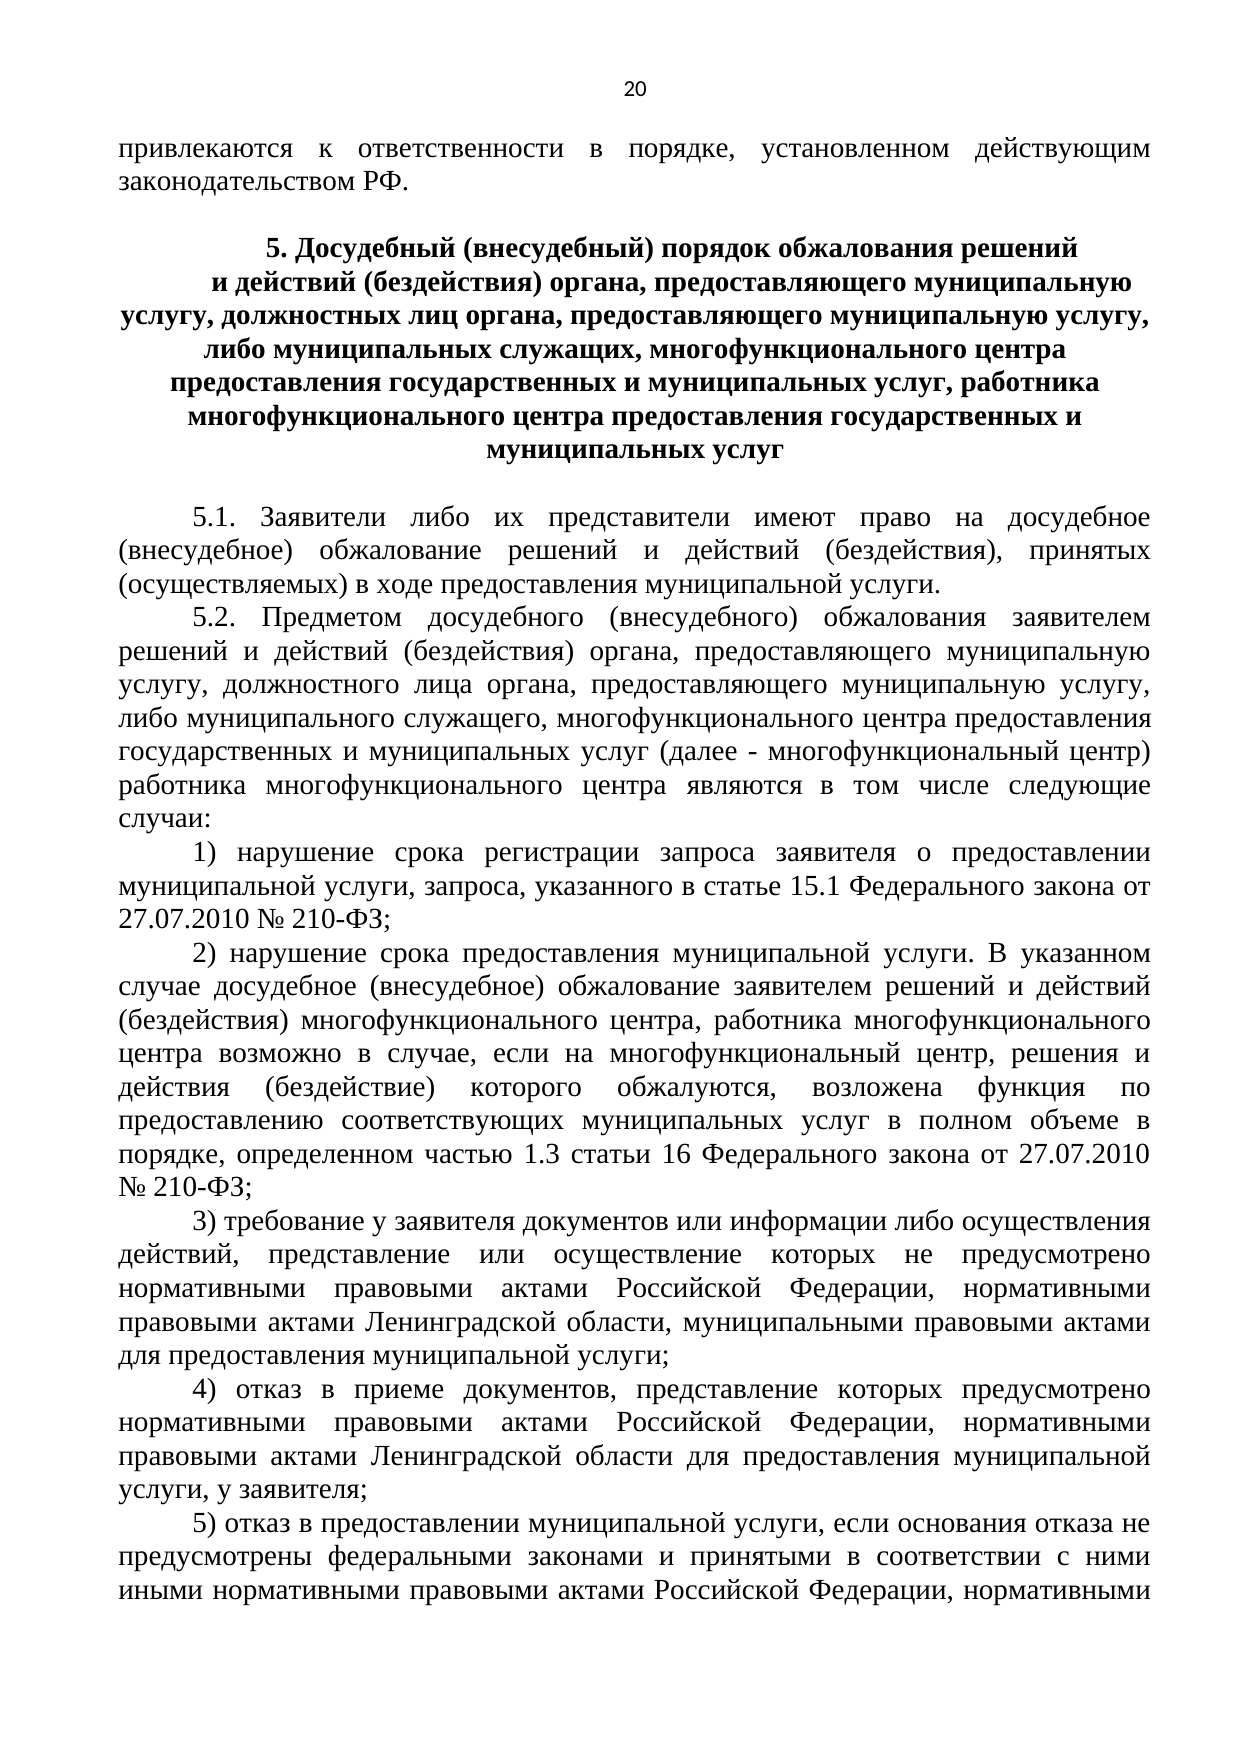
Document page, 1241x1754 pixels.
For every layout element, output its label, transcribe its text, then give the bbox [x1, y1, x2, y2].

text и действий (бездействия) органа, предоставляющего муниципальную услугу, должностных лиц органа, предоставляющего муниципальную услугу, либо муниципальных служащих, многофункционального центра предоставления государственных и муниципальных услуг, работника многофункционального центра предоставления государственных и муниципальных услуг [118, 264, 1152, 465]
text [118, 1505, 1152, 1606]
text 3) требование у заявителя документов или информации либо осуществления действий, представление или осуществление которых не предусмотрено нормативными правовыми актами Российской Федерации, нормативными правовыми актами Ленинградской области, муниципальными правовыми актами для предоставления муниципальной услуги; [118, 1203, 1152, 1371]
text 2) нарушение срока предоставления муниципальной услуги. В указанном случае досудебное (внесудебное) обжалование заявителем решений и действий (бездействия) многофункционального центра, работника многофункционального центра возможно в случае, если на многофункциональный центр, решения и действия (бездействие) которого обжалуются, возложена функция по предоставлению соответствующих муниципальных услуг в полном объеме в порядке, определенном частью 1.3 статьи 16 Федерального закона от 27.07.2010 № 210-ФЗ; [118, 935, 1152, 1203]
text 5.1. Заявители либо их представители имеют право на досудебное (внесудебное) обжалование решений и действий (бездействия), принятых (осуществляемых) в ходе предоставления муниципальной услуги. [118, 499, 1152, 599]
text 5. Досудебный (внесудебный) порядок обжалования решений [118, 230, 1152, 264]
text 4) отказ в приеме документов, представление которых предусмотрено нормативными правовыми актами Российской Федерации, нормативными правовыми актами Ленинградской области для предоставления муниципальной услуги, у заявителя; [118, 1371, 1152, 1505]
text 1) нарушение срока регистрации запроса заявителя о предоставлении муниципальной услуги, запроса, указанного в статье 15.1 Федерального закона от 27.07.2010 № 210-ФЗ; [118, 834, 1152, 935]
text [118, 130, 1152, 197]
text 5.2. Предметом досудебного (внесудебного) обжалования заявителем решений и действий (бездействия) органа, предоставляющего муниципальную услугу, должностного лица органа, предоставляющего муниципальную услугу, либо муниципального служащего, многофункционального центра предоставления государственных и муниципальных услуг (далее - многофункциональный центр) работника многофункционального центра являются в том числе следующие случаи: [118, 599, 1152, 834]
